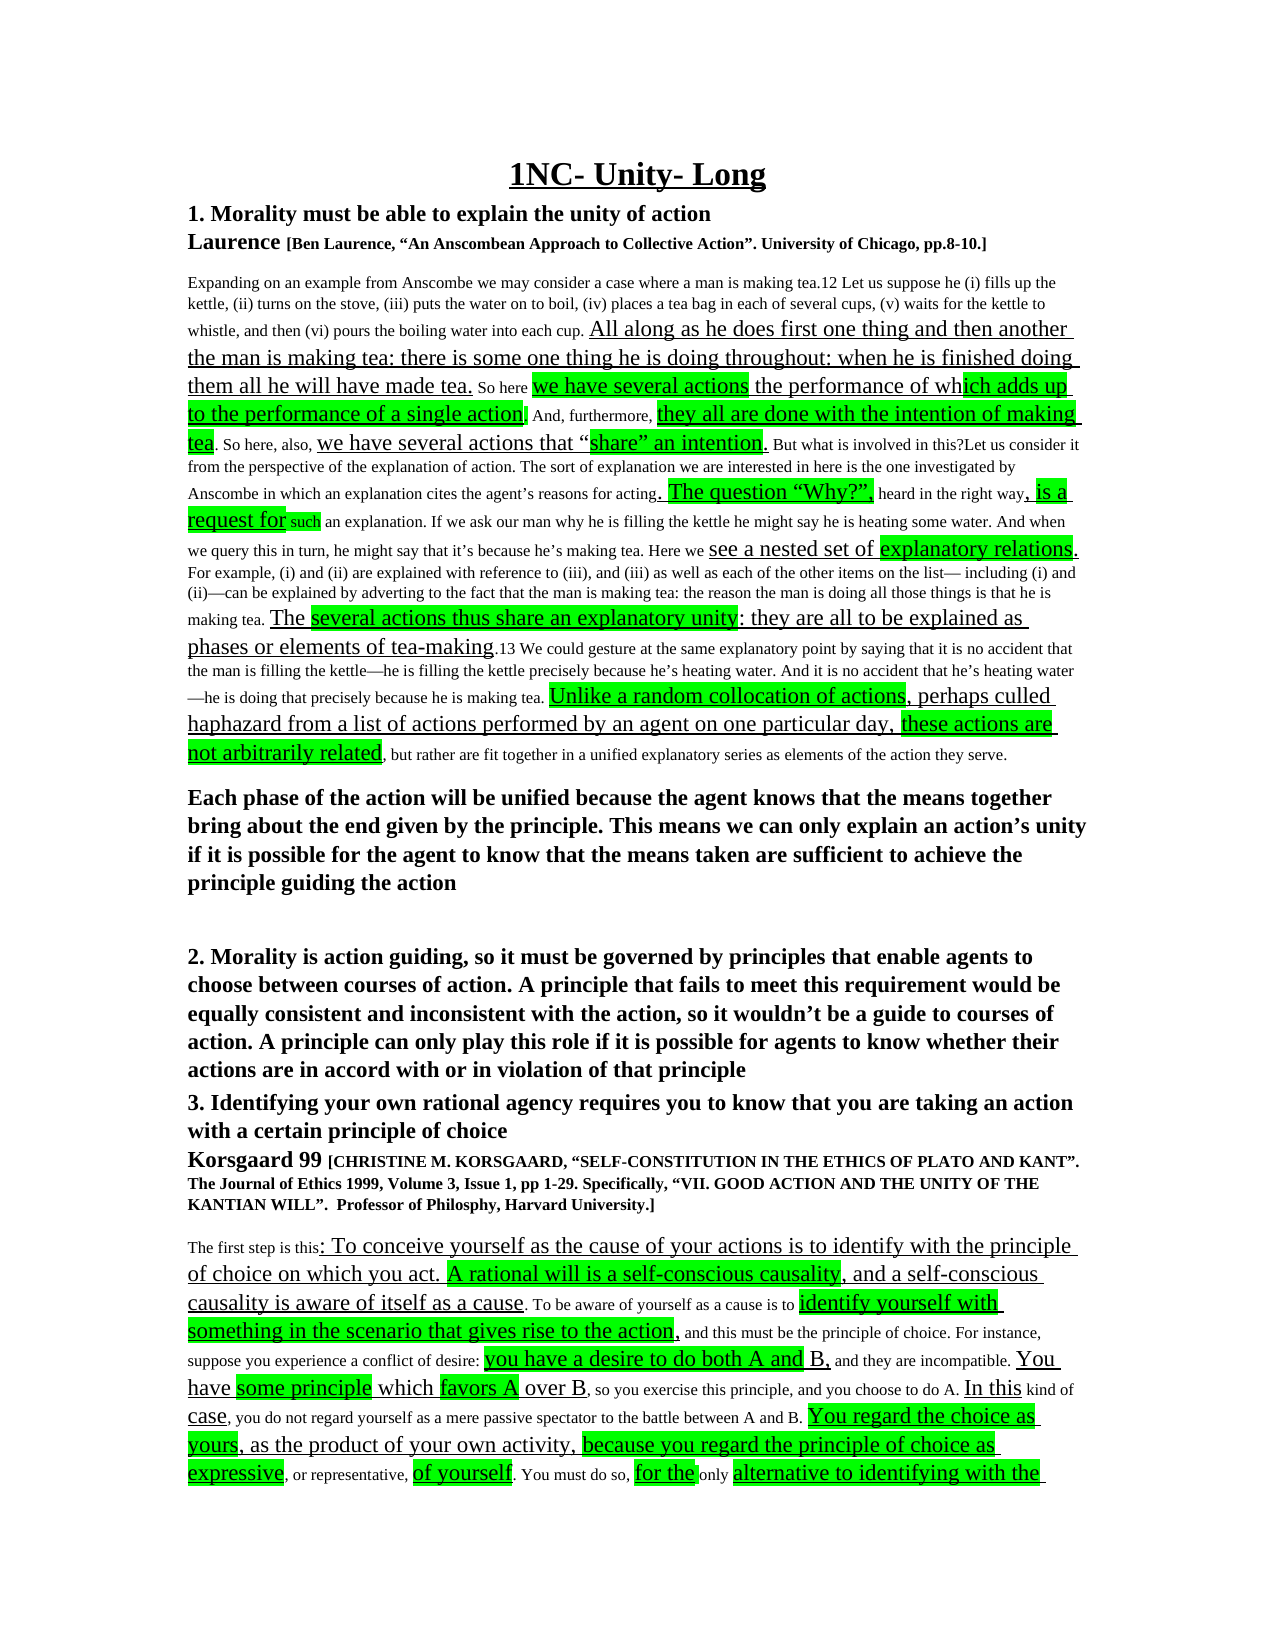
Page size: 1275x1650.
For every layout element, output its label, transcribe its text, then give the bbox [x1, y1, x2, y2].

subtitle 1NC- Unity- Long [187, 154, 1087, 192]
text Korsgaard 99 [CHRISTINE M. KORSGAARD, “SELF-CONSTITUTION IN THE ETHICS OF PLATO AND KANT”. The Journal of Ethics 1999, Volume 3, Issue 1, pp 1-29. Specifically, “VII. GOOD ACTION AND THE UNITY OF THE KANTIAN WILL”. Professor of Philosphy, Harvard University.] [187, 1146, 1087, 1214]
text Laurence [Ben Laurence, “An Anscombean Approach to Collective Action”. University of Chicago, pp.8-10.] [187, 228, 1087, 254]
text Expanding on an example from Anscombe we may consider a case where a man is making tea.12 Let us suppose he (i) fills up the kettle, (ii) turns on the stove, (iii) puts the water on to boil, (iv) places a tea bag in each of several cups, (v) waits for the kettle to whistle, and then (vi) pours the boiling water into each cup. All along as he does first one thing and then another the man is making tea: there is some one thing he is doing throughout: when he is finished doing them all he will have made tea. So here we have several actions the performance of which adds up to the performance of a single action. And, furthermore, they all are done with the intention of making tea. So here, also, we have several actions that “share” an intention. But what is involved in this?Let us consider it from the perspective of the explanation of action. The sort of explanation we are interested in here is the one investigated by Anscombe in which an explanation cites the agent’s reasons for acting. The question “Why?”, heard in the right way, is a request for such an explanation. If we ask our man why he is filling the kettle he might say he is heating some water. And when we query this in turn, he might say that it’s because he’s making tea. Here we see a nested set of explanatory relations. For example, (i) and (ii) are explained with reference to (iii), and (iii) as well as each of the other items on the list— including (i) and (ii)—can be explained by adverting to the fact that the man is making tea: the reason the man is doing all those things is that he is making tea. The several actions thus share an explanatory unity: they are all to be explained as phases or elements of tea-making.13 We could gesture at the same explanatory point by saying that it is no accident that the man is filling the kettle—he is filling the kettle precisely because he’s heating water. And it is no accident that he’s heating water—he is doing that precisely because he is making tea. Unlike a random collocation of actions, perhaps culled haphazard from a list of actions performed by an agent on one particular day, these actions are not arbitrarily related, but rather are fit together in a unified explanatory series as elements of the action they serve. [187, 273, 1087, 765]
subtitle 3. Identifying your own rational agency requires you to know that you are taking an action with a certain principle of choice [187, 1089, 1087, 1144]
subtitle 1. Morality must be able to explain the unity of action [187, 200, 1087, 226]
subtitle Each phase of the action will be unified because the agent knows that the means together bring about the end given by the principle. This means we can only explain an action’s unity if it is possible for the agent to know that the means taken are sufficient to achieve the principle guiding the action [187, 784, 1087, 896]
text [187, 1232, 1087, 1486]
subtitle 2. Morality is action guiding, so it must be governed by principles that enable agents to choose between courses of action. A principle that fails to meet this requirement would be equally consistent and inconsistent with the action, so it wouldn’t be a guide to courses of action. A principle can only play this role if it is possible for agents to know whether their actions are in accord with or in violation of that principle [187, 943, 1087, 1083]
